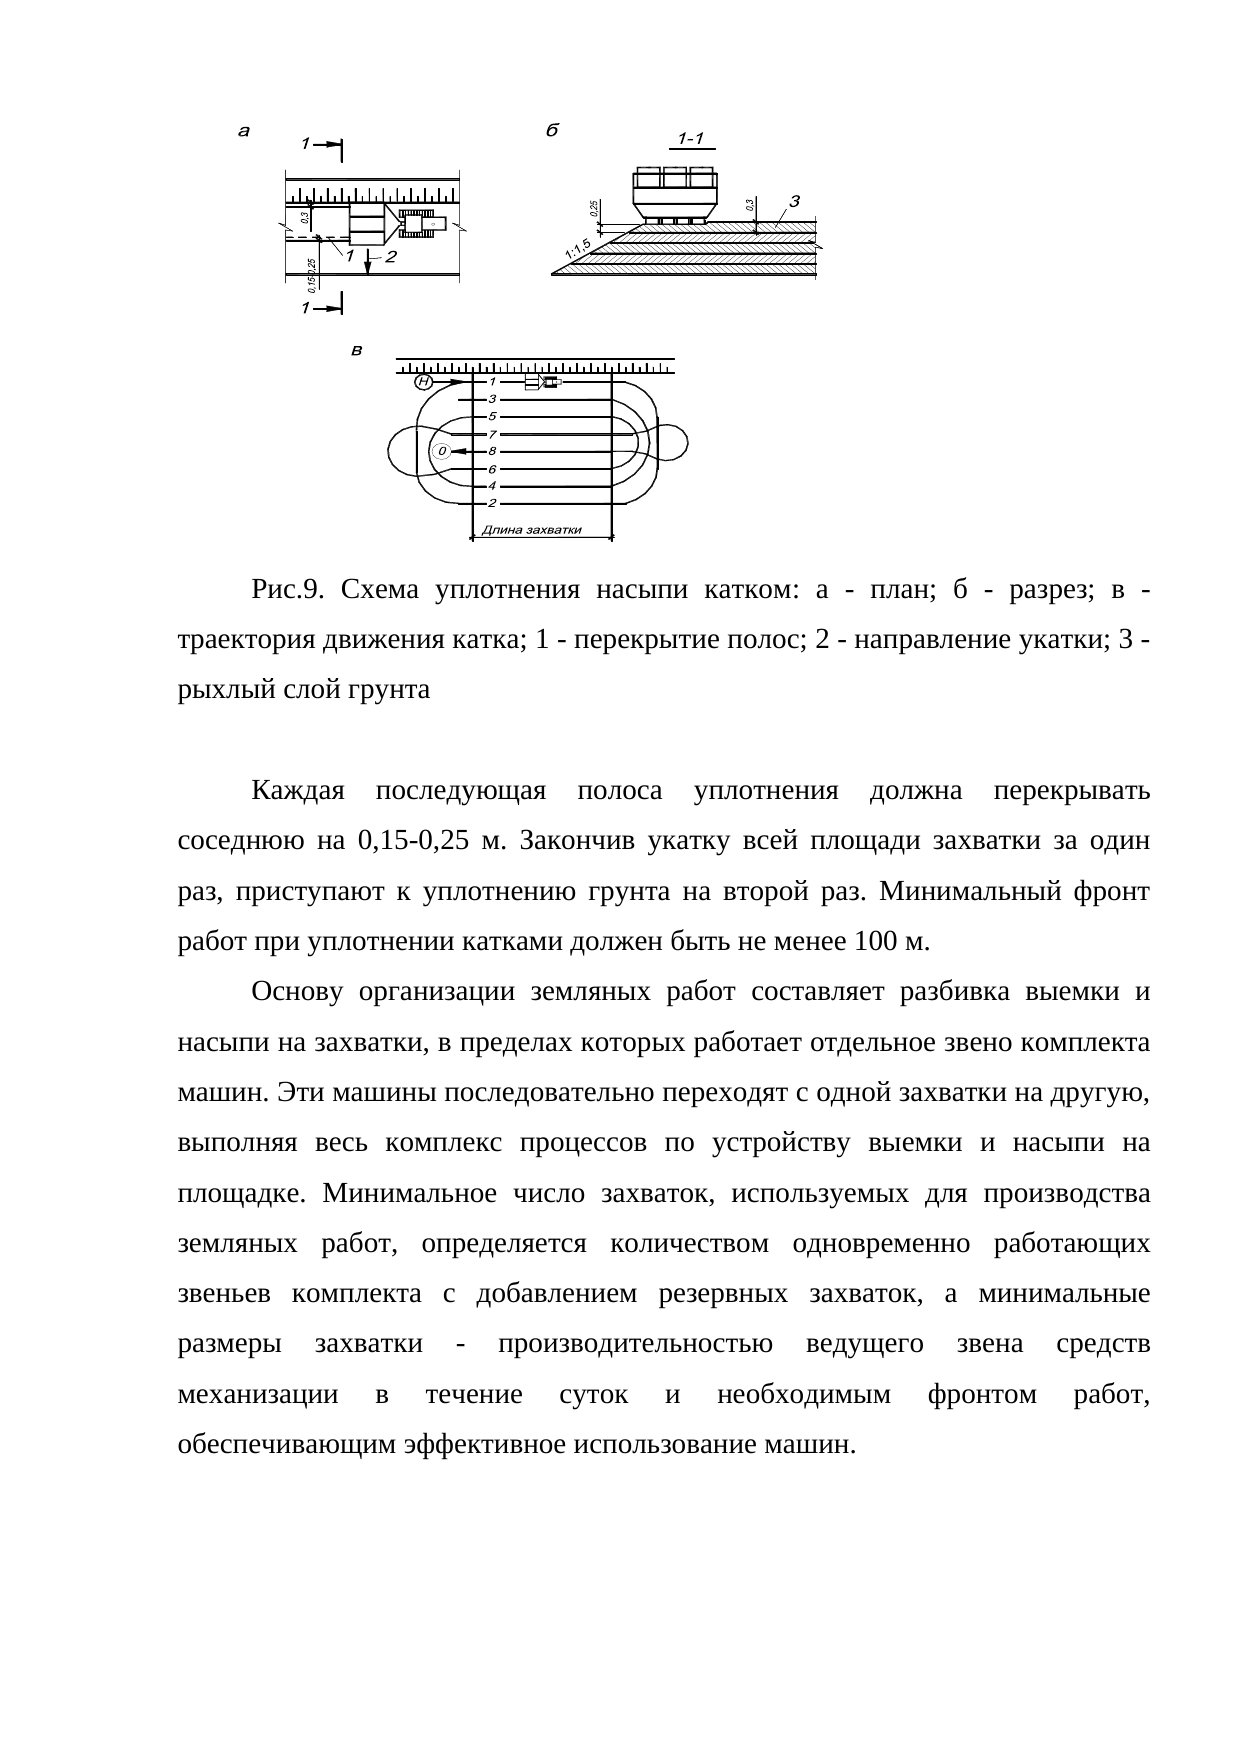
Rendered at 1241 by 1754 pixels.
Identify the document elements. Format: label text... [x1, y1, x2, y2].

text Каждая последующая полоса уплотнения должна перекрывать соседнюю на 0,15-0,25 м. Закончив укатку всей площади захватки за один раз, приступают к уплотнению грунта на второй раз. Минимальный фронт работ при уплотнении катками должен быть не менее 100 м. [177, 772, 1152, 957]
text Основу организации земляных работ составляет разбивка выемки и насыпи на захватки, в пределах которых работает отдельное звено комплекта машин. Эти машины последовательно переходят с одной захватки на другую, выполняя весь комплекс процессов по устройству выемки и насыпи на площадке. Минимальное число захваток, используемых для производства земляных работ, определяется количеством одновременно работающих звеньев комплекта с добавлением резервных захваток, а минимальные размеры захватки - производительностью ведущего звена средств механизации в течение суток и необходимым фронтом работ, обеспечивающим эффективное использование машин. [177, 973, 1152, 1460]
text Рис.9. Схема уплотнения насыпи катком: а - план; б - разрез; в - траектория движения катка; 1 - перекрытие полос; 2 - направление укатки; 3 - рыхлый слой грунта [177, 571, 1152, 705]
